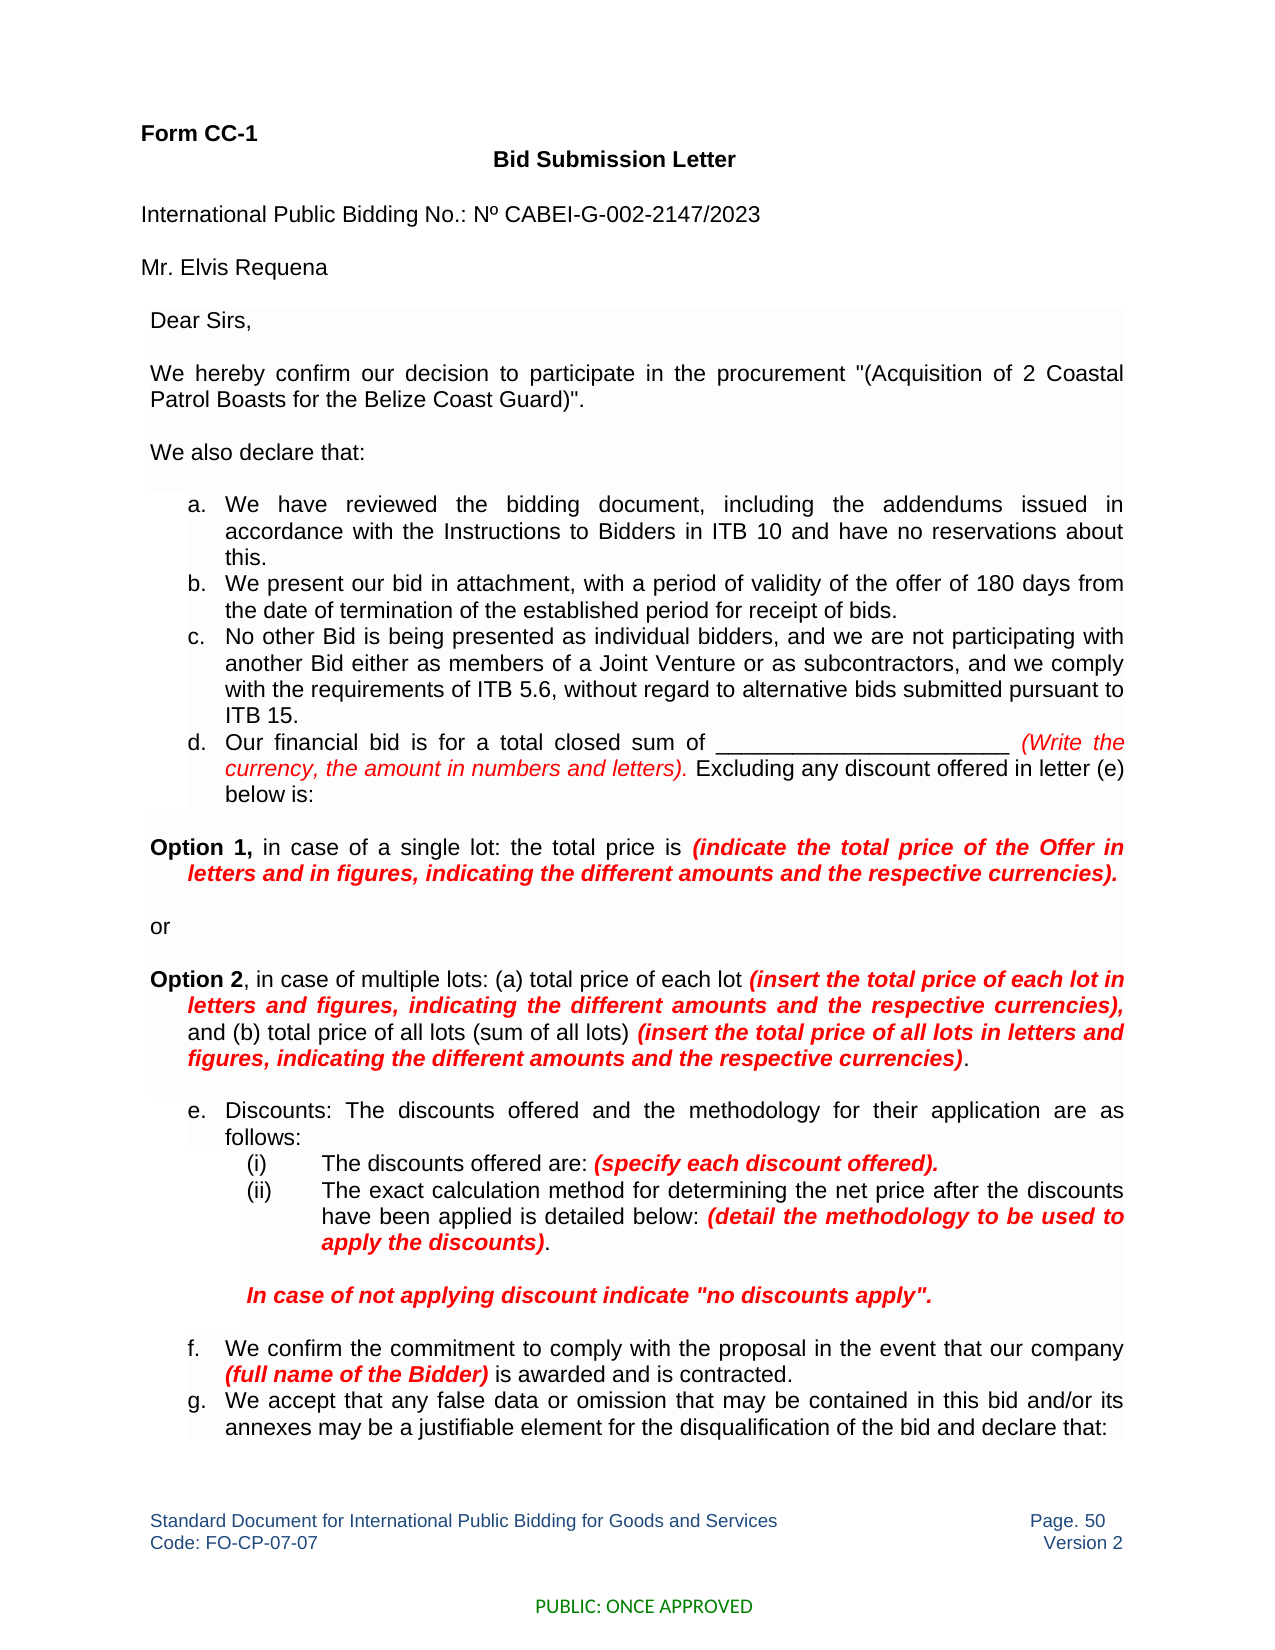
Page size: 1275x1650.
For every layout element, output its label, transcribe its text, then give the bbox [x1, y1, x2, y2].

list Our financial bid is for a total closed sum of _______________________ (Write the currency, the amount in numbers and letters). Excluding any discount offered in letter (e) below is: [187, 728, 1125, 808]
text In case of not applying discount indicate "no discounts apply". [246, 1282, 1125, 1308]
text Bid Submission Letter [141, 146, 1088, 173]
list We confirm the commitment to comply with the proposal in the event that our company (full name of the Bidder) is awarded and is contracted. [187, 1335, 1125, 1387]
list We present our bid in attachment, with a period of validity of the offer of 180 days from the date of termination of the established period for receipt of bids. [187, 570, 1125, 623]
text Mr. Elvis Requena [141, 254, 1088, 281]
text We also declare that: [150, 439, 1125, 465]
list Discounts: The discounts offered and the methodology for their application are as follows: [187, 1097, 1125, 1150]
text We hereby confirm our decision to participate in the procurement "(Acquisition of 2 Coastal Patrol Boasts for the Belize Coast Guard)". [150, 359, 1125, 412]
list The exact calculation method for determining the net price after the discounts have been applied is detailed below: (detail the methodology to be used to apply the discounts). [246, 1177, 1125, 1256]
text Option 2, in case of multiple lots: (a) total price of each lot (insert the total price of each lot in letters and figures, indicating the different amounts and the respective currencies), and (b) total price of all lots (sum of all lots) (insert the total price of all lots in letters and figures, indicating the different amounts and the respective currencies). [150, 966, 1125, 1071]
text or [150, 913, 1125, 939]
text Dear Sirs, [150, 307, 1125, 333]
list No other Bid is being presented as individual bidders, and we are not participating with another Bid either as members of a Joint Venture or as subcontractors, and we comply with the requirements of ITB 5.6, without regard to alternative bids submitted pursuant to ITB 15. [187, 623, 1125, 728]
text International Public Bidding No.: Nº CABEI-G-002-2147/2023 [141, 201, 1088, 228]
list We have reviewed the bidding document, including the addendums issued in accordance with the Instructions to Bidders in ITB 10 and have no reservations about this. [187, 491, 1125, 570]
text Form CC-1 [141, 120, 1088, 146]
list We accept that any false data or omission that may be contained in this bid and/or its annexes may be a justifiable element for the disqualification of the bid and declare that: [187, 1387, 1125, 1440]
text Option 1, in case of a single lot: the total price is (indicate the total price of the Offer in letters and in figures, indicating the different amounts and the respective currencies). [150, 834, 1125, 887]
list The discounts offered are: (specify each discount offered). [246, 1150, 1125, 1177]
